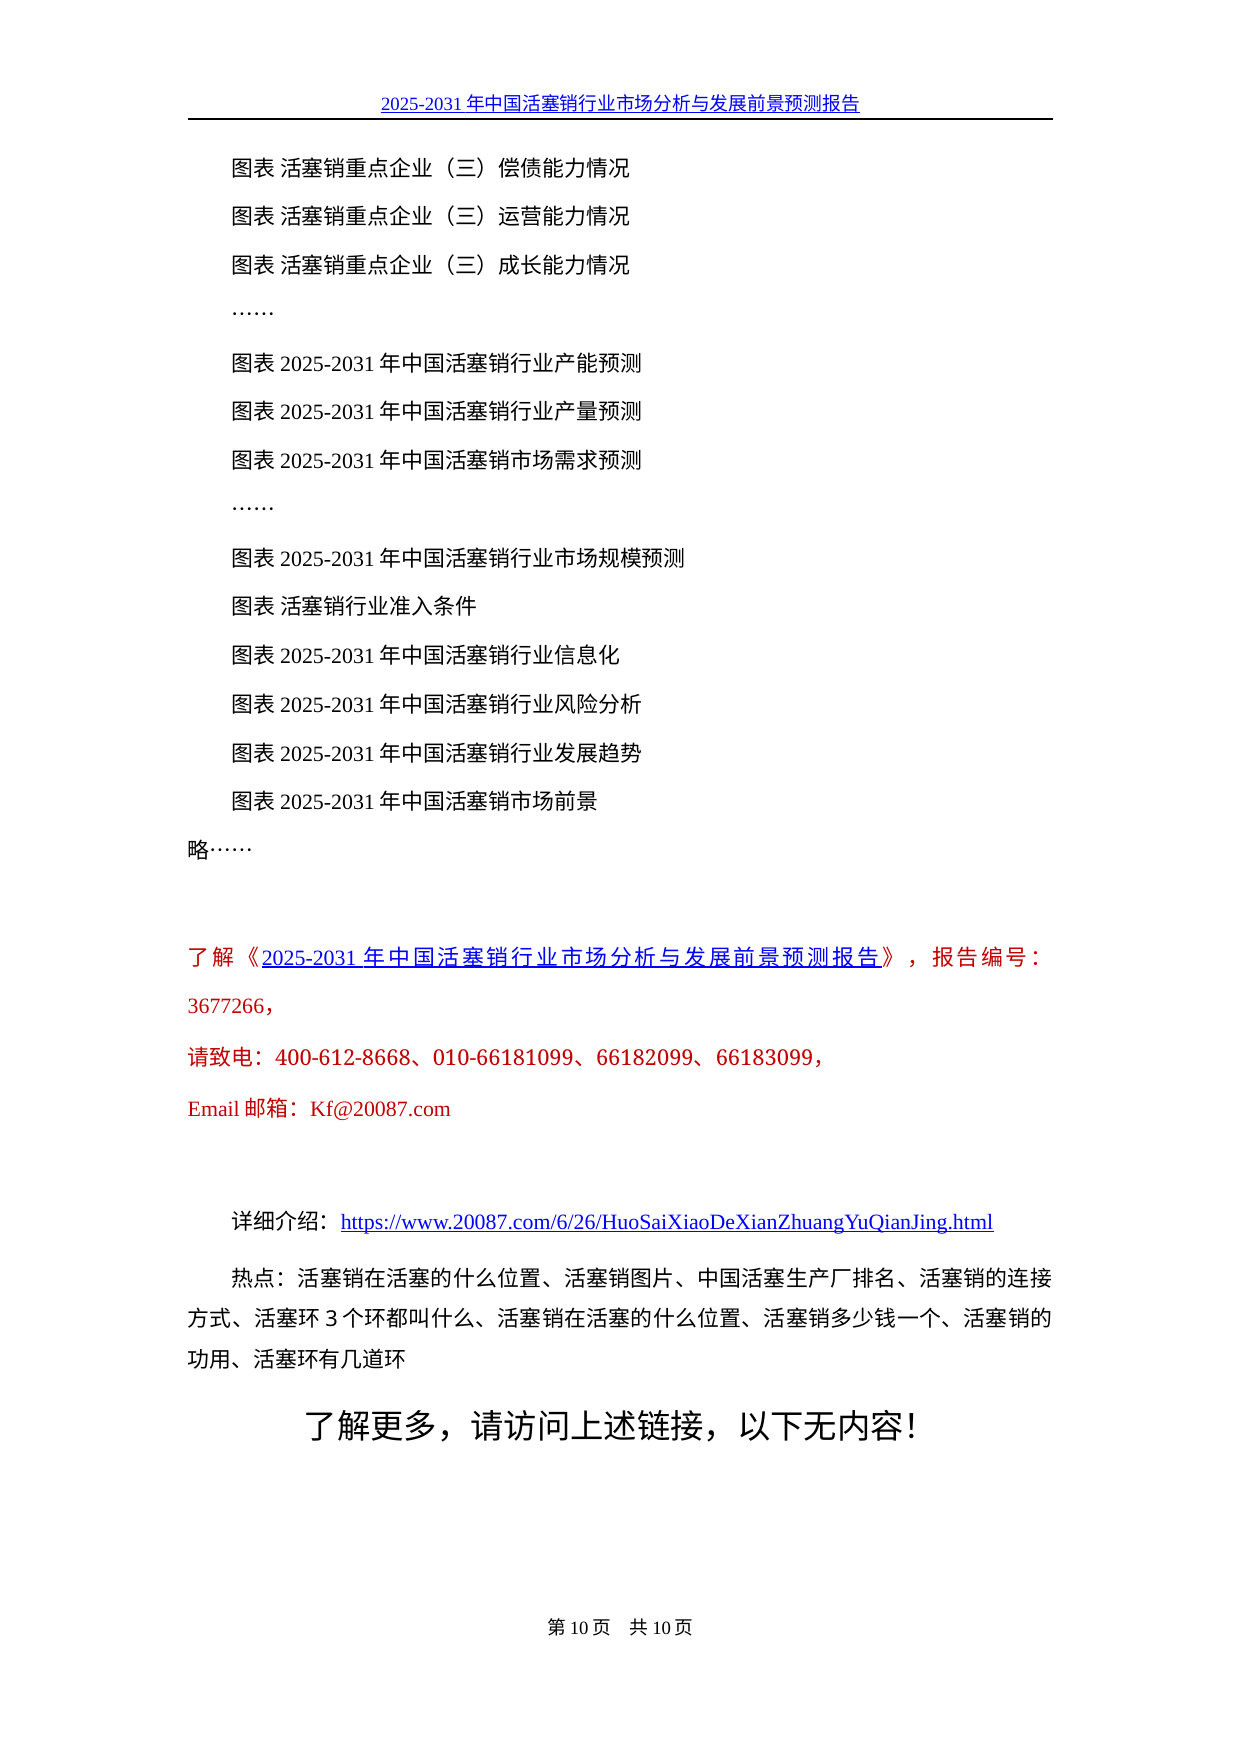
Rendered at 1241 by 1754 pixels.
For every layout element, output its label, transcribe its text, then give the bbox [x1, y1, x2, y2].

text 了解《2025-2031年中国活塞销行业市场分析与发展前景预测报告》，报告编号：3677266， [187, 939, 1053, 1020]
text 详细介绍：https://www.20087.com/6/26/HuoSaiXiaoDeXianZhuangYuQianJing.html [187, 1204, 1053, 1236]
text 请致电：400-612-8668、010-66181099、66182099、66183099， [187, 1039, 1053, 1072]
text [187, 150, 1053, 865]
title 了解更多，请访问上述链接，以下无内容！ [187, 1392, 1053, 1457]
text Email邮箱：Kf@20087.com [187, 1091, 1053, 1123]
text 热点：活塞销在活塞的什么位置、活塞销图片、中国活塞生产厂排名、活塞销的连接方式、活塞环3个环都叫什么、活塞销在活塞的什么位置、活塞销多少钱一个、活塞销的功用、活塞环有几道环 [187, 1261, 1053, 1374]
